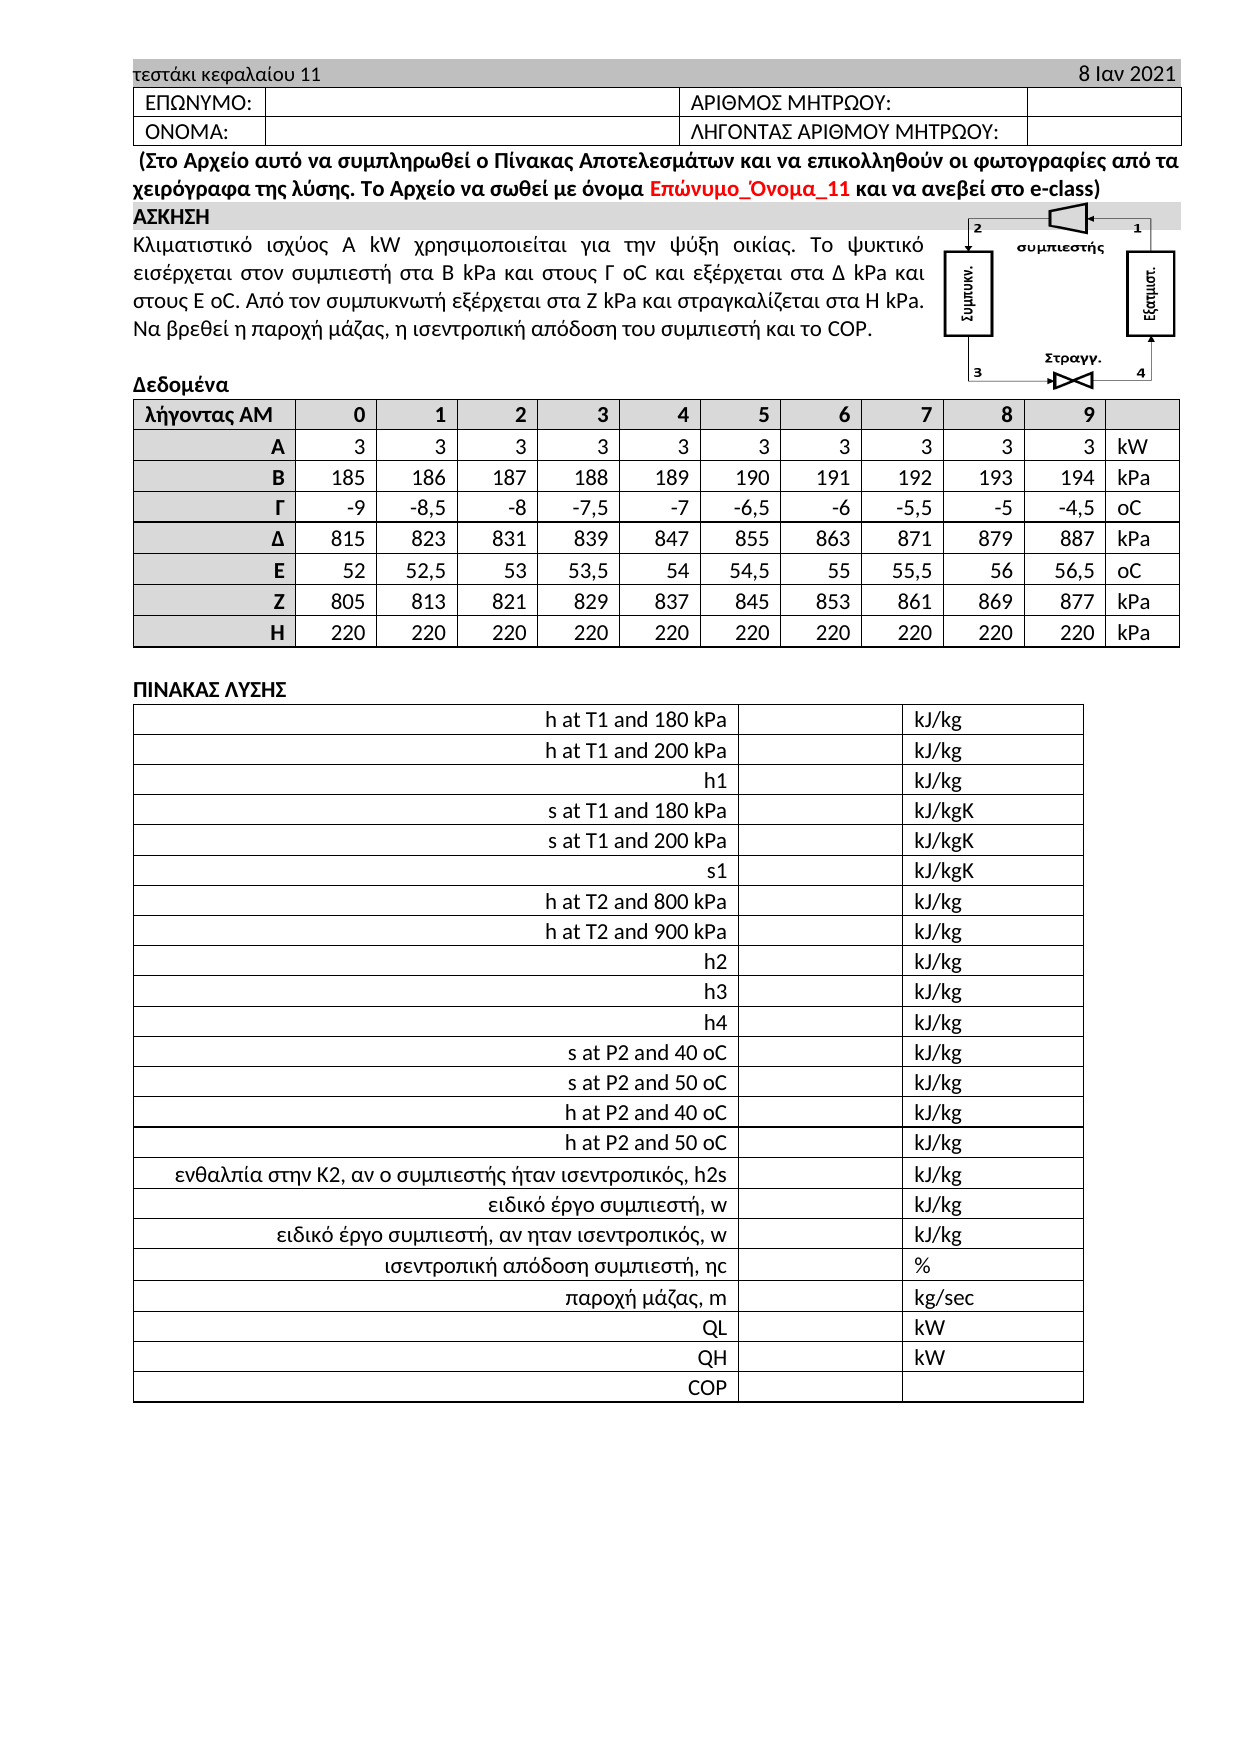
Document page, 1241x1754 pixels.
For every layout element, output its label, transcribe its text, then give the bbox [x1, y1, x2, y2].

table_cell h at P2 and 40 oC [134, 1097, 738, 1126]
table_cell [739, 976, 902, 1006]
table_cell 3 [1025, 430, 1105, 460]
table_cell -8,5 [377, 492, 457, 521]
table_cell kJ/kg [903, 1097, 1083, 1126]
table_header 4 [620, 400, 700, 429]
table_cell [739, 1312, 902, 1341]
table_cell s1 [134, 856, 738, 885]
table_header [1106, 400, 1179, 429]
table_cell kW [903, 1312, 1083, 1341]
table_cell kJ/kg [903, 1219, 1083, 1248]
table_cell ισεντροπική απόδοση συμπιεστή, ηc [134, 1249, 738, 1279]
table_cell 53 [458, 554, 537, 584]
table_cell ειδικό έργο συμπιεστή, αν ηταν ισεντροπικός, w [134, 1219, 738, 1248]
table_cell παροχή μάζας, m [134, 1281, 738, 1311]
table_cell kJ/kg [903, 735, 1083, 764]
table_cell [739, 886, 902, 915]
table_cell 3 [862, 430, 943, 460]
table_cell [739, 1342, 902, 1371]
table_cell kW [903, 1342, 1083, 1371]
table_cell 821 [458, 585, 537, 615]
table_cell ενθαλπία στην Κ2, αν ο συμπιεστής ήταν ισεντροπικός, h2s [134, 1158, 738, 1188]
table_cell Γ [134, 492, 295, 521]
table_cell 55,5 [862, 554, 943, 584]
table_cell 220 [296, 616, 376, 646]
table_cell 56 [944, 554, 1024, 584]
table_cell QL [134, 1312, 738, 1341]
table_cell s at P2 and 50 oC [134, 1067, 738, 1096]
table_cell 3 [296, 430, 376, 460]
table_cell 815 [296, 523, 376, 553]
table_cell 845 [701, 585, 780, 615]
table_cell 861 [862, 585, 943, 615]
table_cell [739, 916, 902, 945]
table_cell -7 [620, 492, 700, 521]
table_cell 823 [377, 523, 457, 553]
table_header 1 [377, 400, 457, 429]
table_header ΕΠΩΝΥΜΟ: [134, 88, 265, 116]
table_cell 194 [1025, 461, 1105, 491]
table_cell 879 [944, 523, 1024, 553]
table_cell [266, 117, 679, 145]
table_cell 192 [862, 461, 943, 491]
table_cell H [134, 616, 295, 646]
table_cell [739, 1128, 902, 1157]
table_cell kJ/kg [903, 1067, 1083, 1096]
table_header ΑΡΙΘΜΟΣ ΜΗΤΡΩΟΥ: [680, 88, 1027, 116]
table_cell h4 [134, 1007, 738, 1036]
table_header h at T1 and 180 kPa [134, 705, 738, 734]
table_cell 3 [377, 430, 457, 460]
table_header 8 [944, 400, 1024, 429]
text (Στο Αρχείο αυτό να συμπληρωθεί ο Πίνακας Αποτελεσμάτων και να επικολληθούν οι φωτογραφίες από τα χειρόγραφα της λύσης. Το Αρχείο να σωθεί με όνομα Επώνυμο_Όνομα_11 και να ανεβεί στο e-class) [133, 146, 1181, 202]
text Δεδομένα [133, 370, 1181, 398]
table_cell -7,5 [538, 492, 619, 521]
table_cell 847 [620, 523, 700, 553]
table_cell 220 [538, 616, 619, 646]
table_cell 53,5 [538, 554, 619, 584]
table_cell Ζ [134, 585, 295, 615]
table_header kJ/kg [903, 705, 1083, 734]
table_cell kJ/kg [903, 765, 1083, 794]
table_cell QH [134, 1342, 738, 1371]
table_cell 853 [781, 585, 861, 615]
table_cell kPa [1106, 585, 1179, 615]
table_cell 3 [538, 430, 619, 460]
table_cell [739, 1158, 902, 1188]
table_cell 3 [781, 430, 861, 460]
table_cell kJ/kg [903, 1037, 1083, 1066]
table_cell 190 [701, 461, 780, 491]
table_cell 877 [1025, 585, 1105, 615]
table_cell [739, 1097, 902, 1126]
table_header 5 [701, 400, 780, 429]
table_cell [739, 1007, 902, 1036]
table_cell kg/sec [903, 1281, 1083, 1311]
table_cell [739, 1067, 902, 1096]
table_cell kJ/kg [903, 976, 1083, 1006]
text τεστάκι κεφαλαίου 11 8 Ιαν 2021 [133, 59, 1181, 87]
table_cell -5,5 [862, 492, 943, 521]
table_header 2 [458, 400, 537, 429]
table_cell [739, 825, 902, 854]
table_cell 831 [458, 523, 537, 553]
table_cell h1 [134, 765, 738, 794]
table_cell 887 [1025, 523, 1105, 553]
text ΠΙΝΑΚΑΣ ΛΥΣΗΣ [133, 675, 1181, 703]
table_header [1028, 88, 1181, 116]
table_cell Β [134, 461, 295, 491]
table_cell 193 [944, 461, 1024, 491]
table_cell 869 [944, 585, 1024, 615]
table_cell Δ [134, 523, 295, 553]
table_cell kJ/kgK [903, 856, 1083, 885]
table_cell 220 [620, 616, 700, 646]
table_cell COP [134, 1372, 738, 1401]
table_cell [739, 1249, 902, 1279]
table_cell [739, 1372, 902, 1401]
picture [943, 202, 1176, 390]
table_cell [1028, 117, 1181, 145]
table_cell 220 [377, 616, 457, 646]
table_cell [739, 856, 902, 885]
table_header [266, 88, 679, 116]
table_cell 220 [701, 616, 780, 646]
table_cell Α [134, 430, 295, 460]
table_cell 837 [620, 585, 700, 615]
table_cell kJ/kg [903, 916, 1083, 945]
table_cell kJ/kgK [903, 825, 1083, 854]
table_cell [903, 1372, 1083, 1401]
table_cell h3 [134, 976, 738, 1006]
text ΑΣΚΗΣΗ [133, 202, 943, 230]
table_cell ΟΝΟΜΑ: [134, 117, 265, 145]
table_cell kJ/kg [903, 1128, 1083, 1157]
table_cell [739, 1281, 902, 1311]
table_cell kJ/kg [903, 1158, 1083, 1188]
table_cell 56,5 [1025, 554, 1105, 584]
table_cell [739, 795, 902, 824]
table_cell s at P2 and 40 oC [134, 1037, 738, 1066]
table_header [739, 705, 902, 734]
table_cell 839 [538, 523, 619, 553]
table_cell kJ/kg [903, 1007, 1083, 1036]
table_cell ειδικό έργο συμπιεστή, w [134, 1189, 738, 1218]
table_cell 185 [296, 461, 376, 491]
table_cell 805 [296, 585, 376, 615]
table_cell 54,5 [701, 554, 780, 584]
table_cell 220 [458, 616, 537, 646]
table_cell kJ/kg [903, 886, 1083, 915]
table_cell -8 [458, 492, 537, 521]
table_cell [739, 1189, 902, 1218]
table_cell [739, 1219, 902, 1248]
table_cell 3 [944, 430, 1024, 460]
table_header 0 [296, 400, 376, 429]
table_cell kPa [1106, 616, 1179, 646]
table_cell 55 [781, 554, 861, 584]
table_cell 220 [944, 616, 1024, 646]
table_cell 220 [862, 616, 943, 646]
table_cell h at T2 and 900 kPa [134, 916, 738, 945]
table_cell kW [1106, 430, 1179, 460]
table_cell kJ/kgK [903, 795, 1083, 824]
table_cell [739, 765, 902, 794]
table_cell [739, 946, 902, 975]
table_cell 863 [781, 523, 861, 553]
table_cell 3 [620, 430, 700, 460]
table_cell oC [1106, 554, 1179, 584]
table_cell oC [1106, 492, 1179, 521]
table_cell Ε [134, 554, 295, 584]
table_cell ΛΗΓΟΝΤΑΣ ΑΡΙΘΜΟΥ ΜΗΤΡΩΟΥ: [680, 117, 1027, 145]
table_header λήγοντας ΑΜ [134, 400, 295, 429]
table_cell s at T1 and 200 kPa [134, 825, 738, 854]
table_cell 52 [296, 554, 376, 584]
table_cell 220 [1025, 616, 1105, 646]
table_cell 220 [781, 616, 861, 646]
table_cell [739, 735, 902, 764]
table_cell 52,5 [377, 554, 457, 584]
table_cell % [903, 1249, 1083, 1279]
table_cell kJ/kg [903, 1189, 1083, 1218]
table_cell kPa [1106, 461, 1179, 491]
table_cell -6,5 [701, 492, 780, 521]
table_cell -6 [781, 492, 861, 521]
table_cell 54 [620, 554, 700, 584]
table_cell h2 [134, 946, 738, 975]
table_cell 186 [377, 461, 457, 491]
table_cell 3 [458, 430, 537, 460]
table_cell 855 [701, 523, 780, 553]
table_header 7 [862, 400, 943, 429]
text Κλιματιστικό ισχύος Α kW χρησιμοποιείται για την ψύξη οικίας. Το ψυκτικό εισέρχεται στον συμπιεστή στα Β kPa και στους Γ oC και εξέρχεται στα Δ kPa και στους Ε oC. Από τον συμπυκνωτή εξέρχεται στα Ζ kPa και στραγκαλίζεται στα Η kPa. Να βρεθεί η παροχή μάζας, η ισεντροπική απόδοση του συμπιεστή και το COP. [133, 230, 943, 342]
table_cell kPa [1106, 523, 1179, 553]
table_cell 189 [620, 461, 700, 491]
table_cell h at T2 and 800 kPa [134, 886, 738, 915]
table_cell 871 [862, 523, 943, 553]
table_cell 188 [538, 461, 619, 491]
table_cell -4,5 [1025, 492, 1105, 521]
table_cell s at T1 and 180 kPa [134, 795, 738, 824]
table_cell 191 [781, 461, 861, 491]
table_header 3 [538, 400, 619, 429]
table_cell 3 [701, 430, 780, 460]
table_cell 829 [538, 585, 619, 615]
table_cell 813 [377, 585, 457, 615]
table_cell kJ/kg [903, 946, 1083, 975]
table_cell 187 [458, 461, 537, 491]
table_cell h at T1 and 200 kPa [134, 735, 738, 764]
table_cell h at P2 and 50 oC [134, 1128, 738, 1157]
table_header 9 [1025, 400, 1105, 429]
table_cell [739, 1037, 902, 1066]
table_cell -5 [944, 492, 1024, 521]
table_cell -9 [296, 492, 376, 521]
table_header 6 [781, 400, 861, 429]
